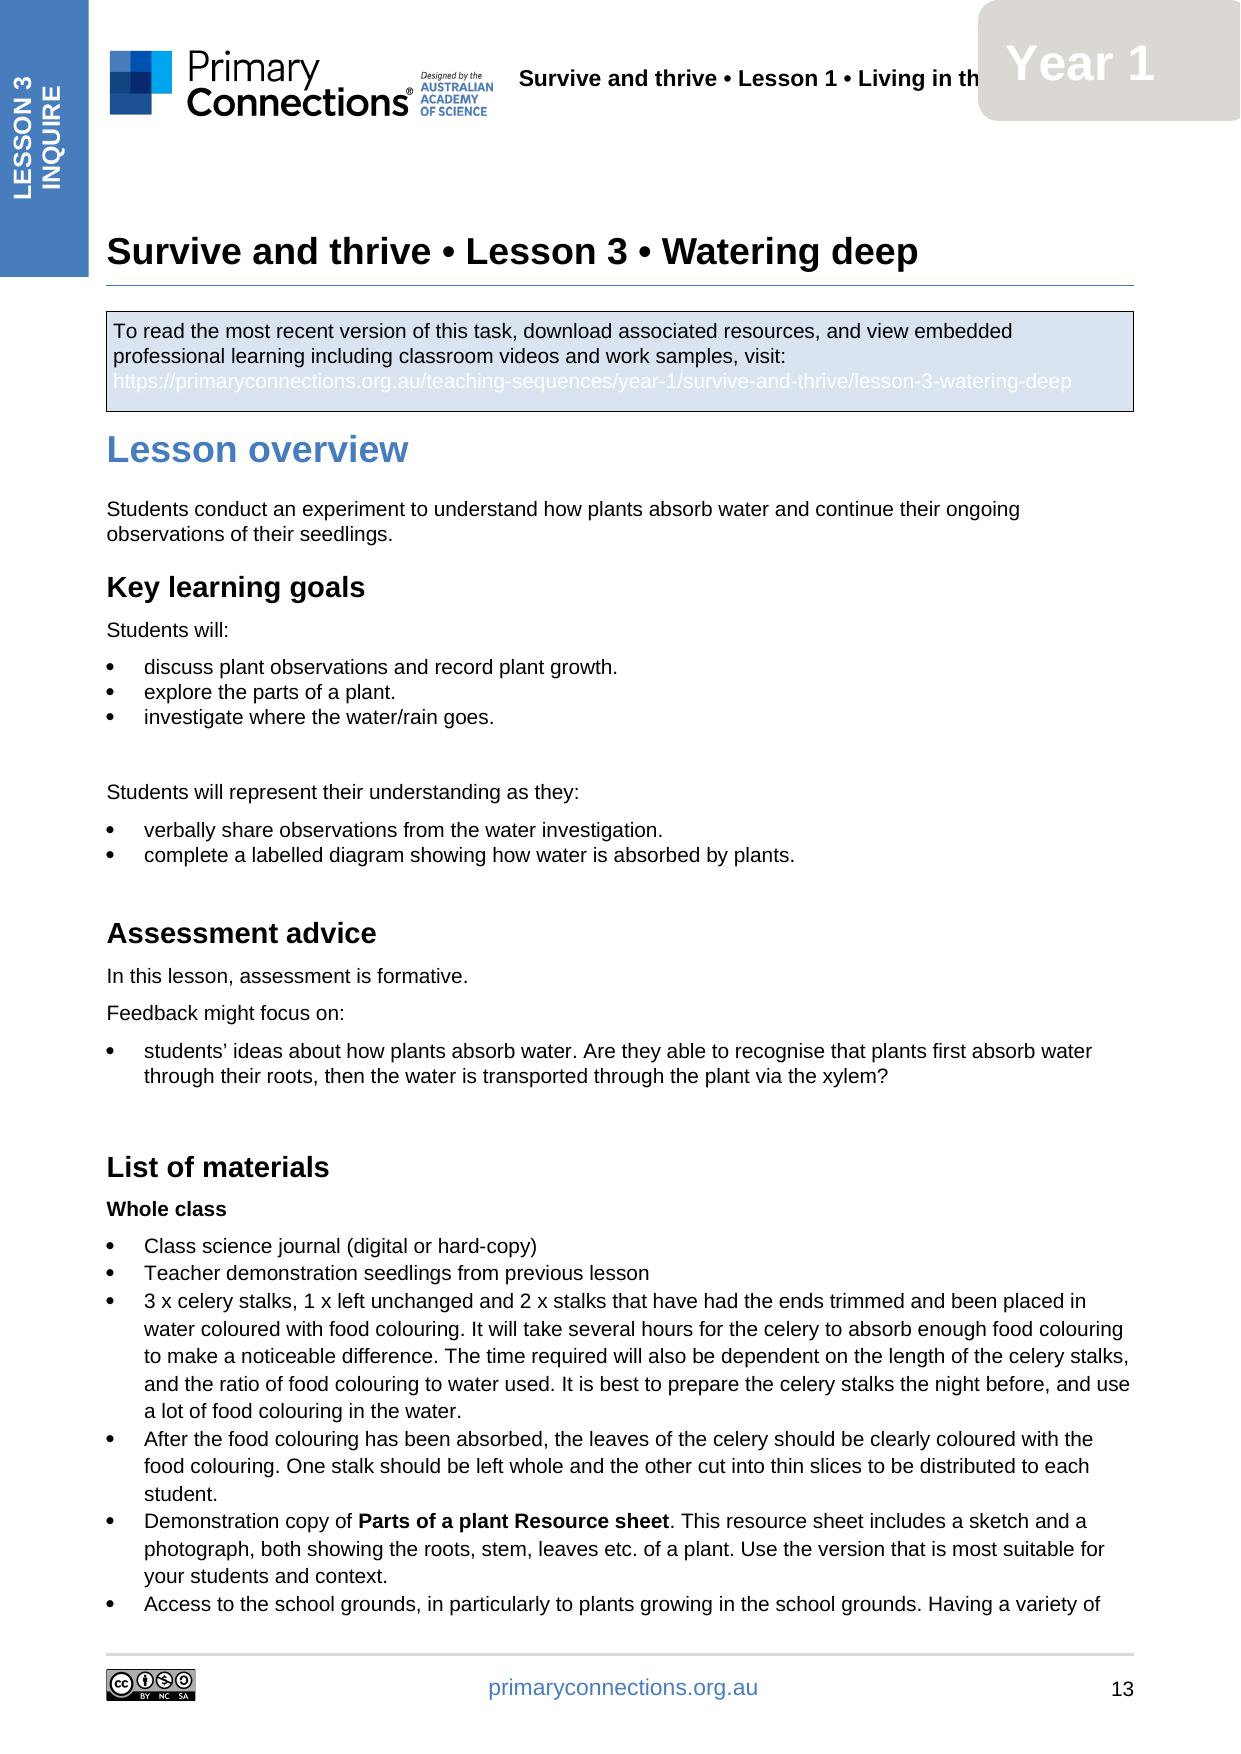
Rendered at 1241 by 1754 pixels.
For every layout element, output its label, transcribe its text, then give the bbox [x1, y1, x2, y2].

subtitle Key learning goals [106, 571, 1134, 604]
list discuss plant observations and record plant growth. [106, 654, 1134, 679]
text Whole class [106, 1196, 1134, 1221]
subtitle Assessment advice [106, 917, 1134, 950]
text Feedback might focus on: [106, 1000, 1134, 1025]
list Teacher demonstration seedlings from previous lesson [106, 1261, 1134, 1285]
list explore the parts of a plant. [106, 679, 1134, 704]
list students’ ideas about how plants absorb water. Are they able to recognise that plants first absorb water through their roots, then the water is transported through the plant via the xylem? [106, 1038, 1134, 1088]
title Survive and thrive • Lesson 3 • Watering deep [106, 229, 1134, 285]
subtitle List of materials [106, 1150, 1134, 1184]
list Demonstration copy of Parts of a plant Resource sheet. This resource sheet includes a sketch and a photograph, both showing the roots, stem, leaves etc. of a plant. Use the version that is most suitable for your students and context. [106, 1509, 1134, 1588]
subtitle Lesson overview [106, 425, 1134, 471]
table_header To read the most recent version of this task, download associated resources, and view embedded professional learning including classroom videos and work samples, visit: https://primaryconnections.org.au/teaching-sequences/year-1/survive-and-thrive/lesson-3-watering-deep [107, 312, 1133, 411]
picture [106, 1669, 196, 1701]
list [106, 1592, 1134, 1616]
list verbally share observations from the water investigation. [106, 817, 1134, 842]
list Class science journal (digital or hard-copy) [106, 1234, 1134, 1258]
list 3 x celery stalks, 1 x left unchanged and 2 x stalks that have had the ends trimmed and been placed in water coloured with food colouring. It will take several hours for the celery to absorb enough food colouring to make a noticeable difference. The time required will also be dependent on the length of the celery stalks, and the ratio of food colouring to water used. It is best to prepare the celery stalks the night before, and use a lot of food colouring in the water. [106, 1289, 1134, 1423]
list After the food colouring has been absorbed, the leaves of the celery should be clearly coloured with the food colouring. One stalk should be left whole and the other cut into thin slices to be distributed to each student. [106, 1426, 1134, 1506]
text Students conduct an experiment to understand how plants absorb water and continue their ongoing observations of their seedlings. [106, 496, 1134, 546]
text In this lesson, assessment is formative. [106, 963, 1134, 988]
list Students will represent their understanding as they: [106, 779, 1134, 804]
picture [106, 46, 497, 123]
list investigate where the water/rain goes. [106, 704, 1134, 729]
text Students will: [106, 617, 1134, 642]
list complete a labelled diagram showing how water is absorbed by plants. [106, 842, 1134, 867]
